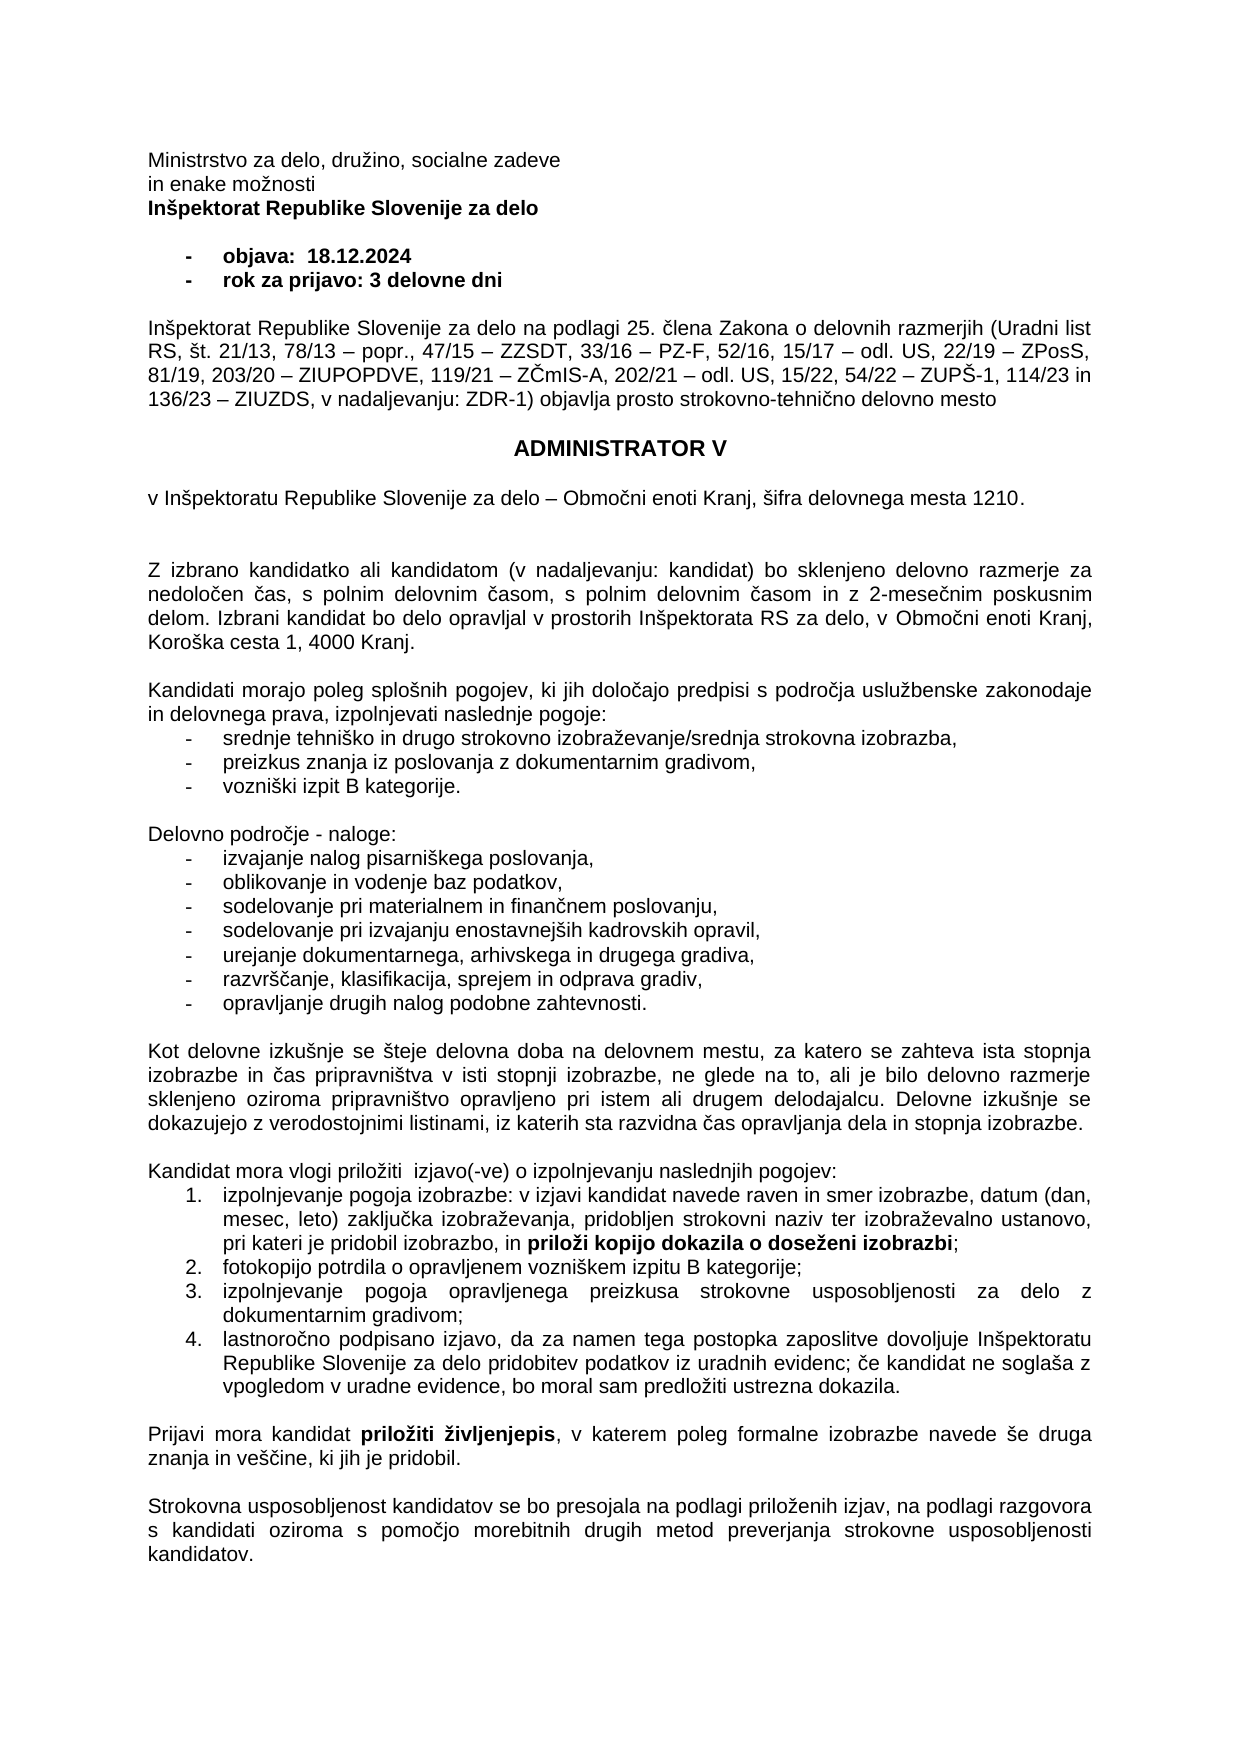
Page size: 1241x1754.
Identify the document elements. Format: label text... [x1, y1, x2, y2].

list razvrščanje, klasifikacija, sprejem in odprava gradiv, [185, 967, 1093, 991]
list urejanje dokumentarnega, arhivskega in drugega gradiva, [185, 942, 1093, 967]
text Strokovna usposobljenost kandidatov se bo presojala na podlagi priloženih izjav, na podlagi razgovora s kandidati oziroma s pomočjo morebitnih drugih metod preverjanja strokovne usposobljenosti kandidatov. [148, 1494, 1093, 1566]
list srednje tehniško in drugo strokovno izobraževanje/srednja strokovna izobrazba, [185, 725, 1093, 749]
list sodelovanje pri izvajanju enostavnejših kadrovskih opravil, [185, 918, 1093, 942]
text Kandidati morajo poleg splošnih pogojev, ki jih določajo predpisi s področja uslužbenske zakonodaje in delovnega prava, izpolnjevati naslednje pogoje: [148, 677, 1093, 725]
text Ministrstvo za delo, družino, socialne zadeve [148, 148, 1093, 172]
text Z izbrano kandidatko ali kandidatom (v nadaljevanju: kandidat) bo sklenjeno delovno razmerje za nedoločen čas, s polnim delovnim časom, s polnim delovnim časom in z 2-mesečnim poskusnim delom. Izbrani kandidat bo delo opravljal v prostorih Inšpektorata RS za delo, v Območni enoti Kranj, Koroška cesta 1, 4000 Kranj. [148, 558, 1093, 653]
text Kandidat mora vlogi priložiti izjavo(-ve) o izpolnjevanju naslednjih pogojev: [148, 1159, 1093, 1183]
list lastnoročno podpisano izjavo, da za namen tega postopka zaposlitve dovoljuje Inšpektoratu Republike Slovenije za delo pridobitev podatkov iz uradnih evidenc; če kandidat ne soglaša z vpogledom v uradne evidence, bo moral sam predložiti ustrezna dokazila. [185, 1326, 1093, 1398]
list oblikovanje in vodenje baz podatkov, [185, 870, 1093, 894]
text Prijavi mora kandidat priložiti življenjepis, v katerem poleg formalne izobrazbe navede še druga znanja in veščine, ki jih je pridobil. [148, 1422, 1093, 1470]
list izvajanje nalog pisarniškega poslovanja, [185, 846, 1093, 870]
list rok za prijavo: 3 delovne dni [185, 267, 1093, 291]
text v Inšpektoratu Republike Slovenije za delo – Območni enoti Kranj, šifra delovnega mesta 1210. [148, 485, 1093, 509]
list preizkus znanja iz poslovanja z dokumentarnim gradivom, [185, 749, 1093, 774]
list vozniški izpit B kategorije. [185, 774, 1093, 798]
list sodelovanje pri materialnem in finančnem poslovanju, [185, 894, 1093, 918]
list izpolnjevanje pogoja izobrazbe: v izjavi kandidat navede raven in smer izobrazbe, datum (dan, mesec, leto) zaključka izobraževanja, pridobljen strokovni naziv ter izobraževalno ustanovo, pri kateri je pridobil izobrazbo, in priloži kopijo dokazila o doseženi izobrazbi; [185, 1183, 1093, 1254]
list izpolnjevanje pogoja opravljenega preizkusa strokovne usposobljenosti za delo z dokumentarnim gradivom; [185, 1278, 1093, 1326]
list fotokopijo potrdila o opravljenem vozniškem izpitu B kategorije; [185, 1254, 1093, 1278]
text in enake možnosti [148, 172, 1093, 196]
list opravljanje drugih nalog podobne zahtevnosti. [185, 991, 1093, 1015]
list objava: 18.12.2024 [185, 243, 1093, 267]
text Inšpektorat Republike Slovenije za delo na podlagi 25. člena Zakona o delovnih razmerjih (Uradni list RS, št. 21/13, 78/13 – popr., 47/15 – ZZSDT, 33/16 – PZ-F, 52/16, 15/17 – odl. US, 22/19 – ZPosS, 81/19, 203/20 – ZIUPOPDVE, 119/21 – ZČmIS-A, 202/21 – odl. US, 15/22, 54/22 – ZUPŠ-1, 114/23 in 136/23 – ZIUZDS, v nadaljevanju: ZDR-1) objavlja prosto strokovno-tehnično delovno mesto [148, 315, 1093, 411]
text Kot delovne izkušnje se šteje delovna doba na delovnem mestu, za katero se zahteva ista stopnja izobrazbe in čas pripravništva v isti stopnji izobrazbe, ne glede na to, ali je bilo delovno razmerje sklenjeno oziroma pripravništvo opravljeno pri istem ali drugem delodajalcu. Delovne izkušnje se dokazujejo z verodostojnimi listinami, iz katerih sta razvidna čas opravljanja dela in stopnja izobrazbe. [148, 1039, 1093, 1135]
text Inšpektorat Republike Slovenije za delo [148, 196, 1093, 219]
text Delovno področje - naloge: [148, 822, 1093, 846]
text ADMINISTRATOR V [148, 435, 1093, 461]
